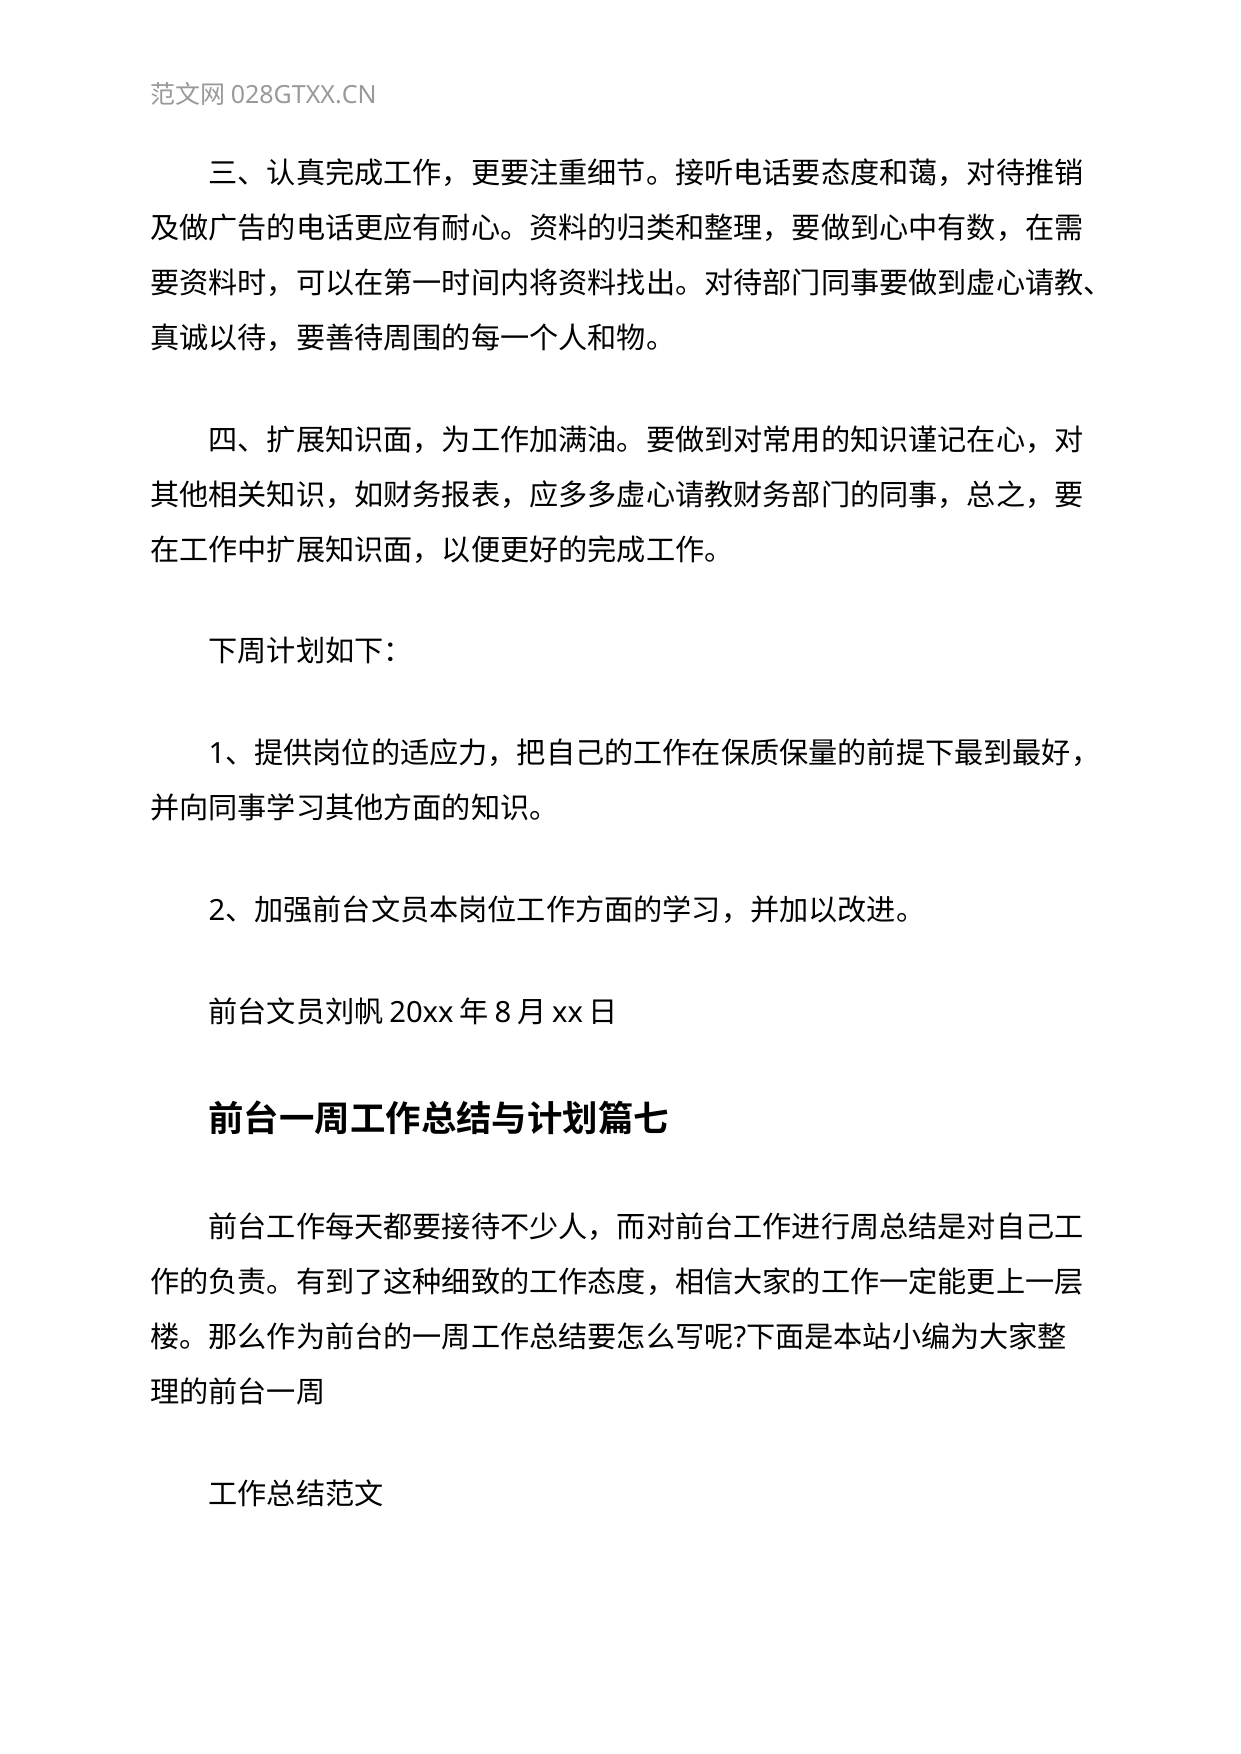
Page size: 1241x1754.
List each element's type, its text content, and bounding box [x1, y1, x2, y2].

text 三、认真完成工作，更要注重细节。接听电话要态度和蔼，对待推销及做广告的电话更应有耐心。资料的归类和整理，要做到心中有数，在需要资料时，可以在第一时间内将资料找出。对待部门同事要做到虚心请教、真诚以待，要善待周围的每一个人和物。 [150, 150, 1090, 357]
text 四、扩展知识面，为工作加满油。要做到对常用的知识谨记在心，对其他相关知识，如财务报表，应多多虚心请教财务部门的同事，总之，要在工作中扩展知识面，以便更好的完成工作。 [150, 416, 1090, 568]
text 前台工作每天都要接待不少人，而对前台工作进行周总结是对自己工作的负责。有到了这种细致的工作态度，相信大家的工作一定能更上一层楼。那么作为前台的一周工作总结要怎么写呢?下面是本站小编为大家整理的前台一周 [150, 1204, 1090, 1411]
text 2、加强前台文员本岗位工作方面的学习，并加以改进。 [150, 887, 1090, 929]
text 工作总结范文 [150, 1471, 1090, 1513]
text 1、提供岗位的适应力，把自己的工作在保质保量的前提下最到最好，并向同事学习其他方面的知识。 [150, 730, 1090, 827]
text 前台文员刘帆20xx年8月xx日 [150, 988, 1090, 1031]
text 前台一周工作总结与计划篇七 [150, 1091, 1090, 1142]
text 下周计划如下： [150, 628, 1090, 670]
